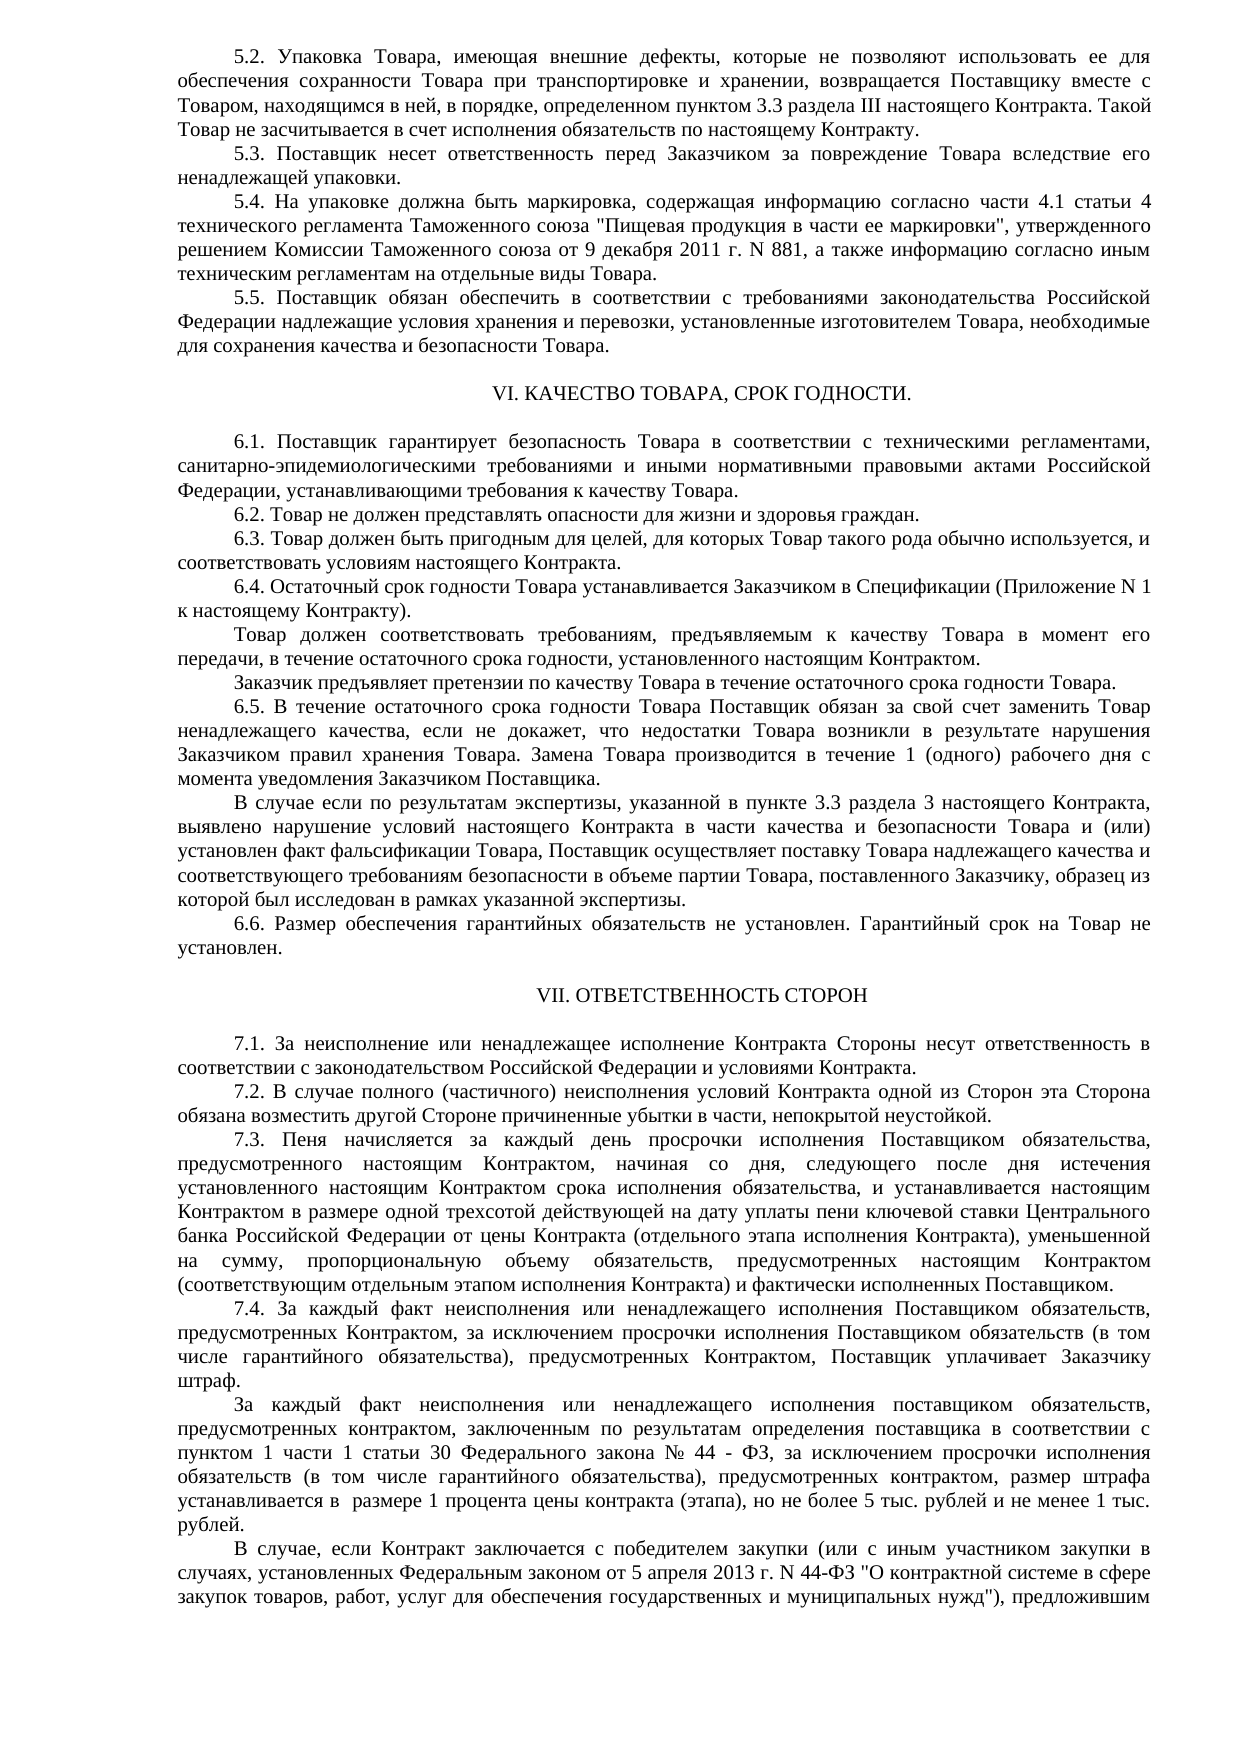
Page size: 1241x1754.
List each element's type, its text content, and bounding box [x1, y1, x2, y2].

text Заказчик предъявляет претензии по качеству Товара в течение остаточного срока годности Товара. [177, 670, 1152, 694]
text 6.2. Товар не должен представлять опасности для жизни и здоровья граждан. [177, 502, 1152, 526]
text 7.4. За каждый факт неисполнения или ненадлежащего исполнения Поставщиком обязательств, предусмотренных Контрактом, за исключением просрочки исполнения Поставщиком обязательств (в том числе гарантийного обязательства), предусмотренных Контрактом, Поставщик уплачивает Заказчику штраф. [177, 1296, 1152, 1392]
text VI. КАЧЕСТВО ТОВАРА, СРОК ГОДНОСТИ. [177, 381, 1152, 405]
text 7.3. Пеня начисляется за каждый день просрочки исполнения Поставщиком обязательства, предусмотренного настоящим Контрактом, начиная со дня, следующего после дня истечения установленного настоящим Контрактом срока исполнения обязательства, и устанавливается настоящим Контрактом в размере одной трехсотой действующей на дату уплаты пени ключевой ставки Центрального банка Российской Федерации от цены Контракта (отдельного этапа исполнения Контракта), уменьшенной на сумму, пропорциональную объему обязательств, предусмотренных настоящим Контрактом (соответствующим отдельным этапом исполнения Контракта) и фактически исполненных Поставщиком. [177, 1127, 1152, 1296]
text За каждый факт неисполнения или ненадлежащего исполнения поставщиком обязательств, предусмотренных контрактом, заключенным по результатам определения поставщика в соответствии с пунктом 1 части 1 статьи 30 Федерального закона № 44 - ФЗ, за исключением просрочки исполнения обязательств (в том числе гарантийного обязательства), предусмотренных контрактом, размер штрафа устанавливается в размере 1 процента цены контракта (этапа), но не более 5 тыс. рублей и не менее 1 тыс. рублей. [177, 1392, 1152, 1536]
text VII. ОТВЕТСТВЕННОСТЬ СТОРОН [177, 983, 1152, 1007]
text 5.3. Поставщик несет ответственность перед Заказчиком за повреждение Товара вследствие его ненадлежащей упаковки. [177, 141, 1152, 189]
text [177, 1536, 1152, 1608]
text 7.2. В случае полного (частичного) неисполнения условий Контракта одной из Сторон эта Сторона обязана возместить другой Стороне причиненные убытки в части, непокрытой неустойкой. [177, 1079, 1152, 1127]
text В случае если по результатам экспертизы, указанной в пункте 3.3 раздела 3 настоящего Контракта, выявлено нарушение условий настоящего Контракта в части качества и безопасности Товара и (или) установлен факт фальсификации Товара, Поставщик осуществляет поставку Товара надлежащего качества и соответствующего требованиям безопасности в объеме партии Товара, поставленного Заказчику, образец из которой был исследован в рамках указанной экспертизы. [177, 790, 1152, 911]
text Товар должен соответствовать требованиям, предъявляемым к качеству Товара в момент его передачи, в течение остаточного срока годности, установленного настоящим Контрактом. [177, 622, 1152, 670]
text 6.5. В течение остаточного срока годности Товара Поставщик обязан за свой счет заменить Товар ненадлежащего качества, если не докажет, что недостатки Товара возникли в результате нарушения Заказчиком правил хранения Товара. Замена Товара производится в течение 1 (одного) рабочего дня с момента уведомления Заказчиком Поставщика. [177, 694, 1152, 790]
text 5.5. Поставщик обязан обеспечить в соответствии с требованиями законодательства Российской Федерации надлежащие условия хранения и перевозки, установленные изготовителем Товара, необходимые для сохранения качества и безопасности Товара. [177, 285, 1152, 357]
text 7.1. За неисполнение или ненадлежащее исполнение Контракта Стороны несут ответственность в соответствии с законодательством Российской Федерации и условиями Контракта. [177, 1031, 1152, 1079]
text 5.4. На упаковке должна быть маркировка, содержащая информацию согласно части 4.1 статьи 4 технического регламента Таможенного союза "Пищевая продукция в части ее маркировки", утвержденного решением Комиссии Таможенного союза от 9 декабря 2011 г. N 881, а также информацию согласно иным техническим регламентам на отдельные виды Товара. [177, 189, 1152, 285]
text 6.3. Товар должен быть пригодным для целей, для которых Товар такого рода обычно используется, и соответствовать условиям настоящего Контракта. [177, 526, 1152, 574]
text 6.6. Размер обеспечения гарантийных обязательств не установлен. Гарантийный срок на Товар не установлен. [177, 911, 1152, 959]
text 5.2. Упаковка Товара, имеющая внешние дефекты, которые не позволяют использовать ее для обеспечения сохранности Товара при транспортировке и хранении, возвращается Поставщику вместе с Товаром, находящимся в ней, в порядке, определенном пунктом 3.3 раздела III настоящего Контракта. Такой Товар не засчитывается в счет исполнения обязательств по настоящему Контракту. [177, 44, 1152, 141]
text 6.1. Поставщик гарантирует безопасность Товара в соответствии с техническими регламентами, санитарно-эпидемиологическими требованиями и иными нормативными правовыми актами Российской Федерации, устанавливающими требования к качеству Товара. [177, 429, 1152, 502]
text 6.4. Остаточный срок годности Товара устанавливается Заказчиком в Спецификации (Приложение N 1 к настоящему Контракту). [177, 574, 1152, 622]
